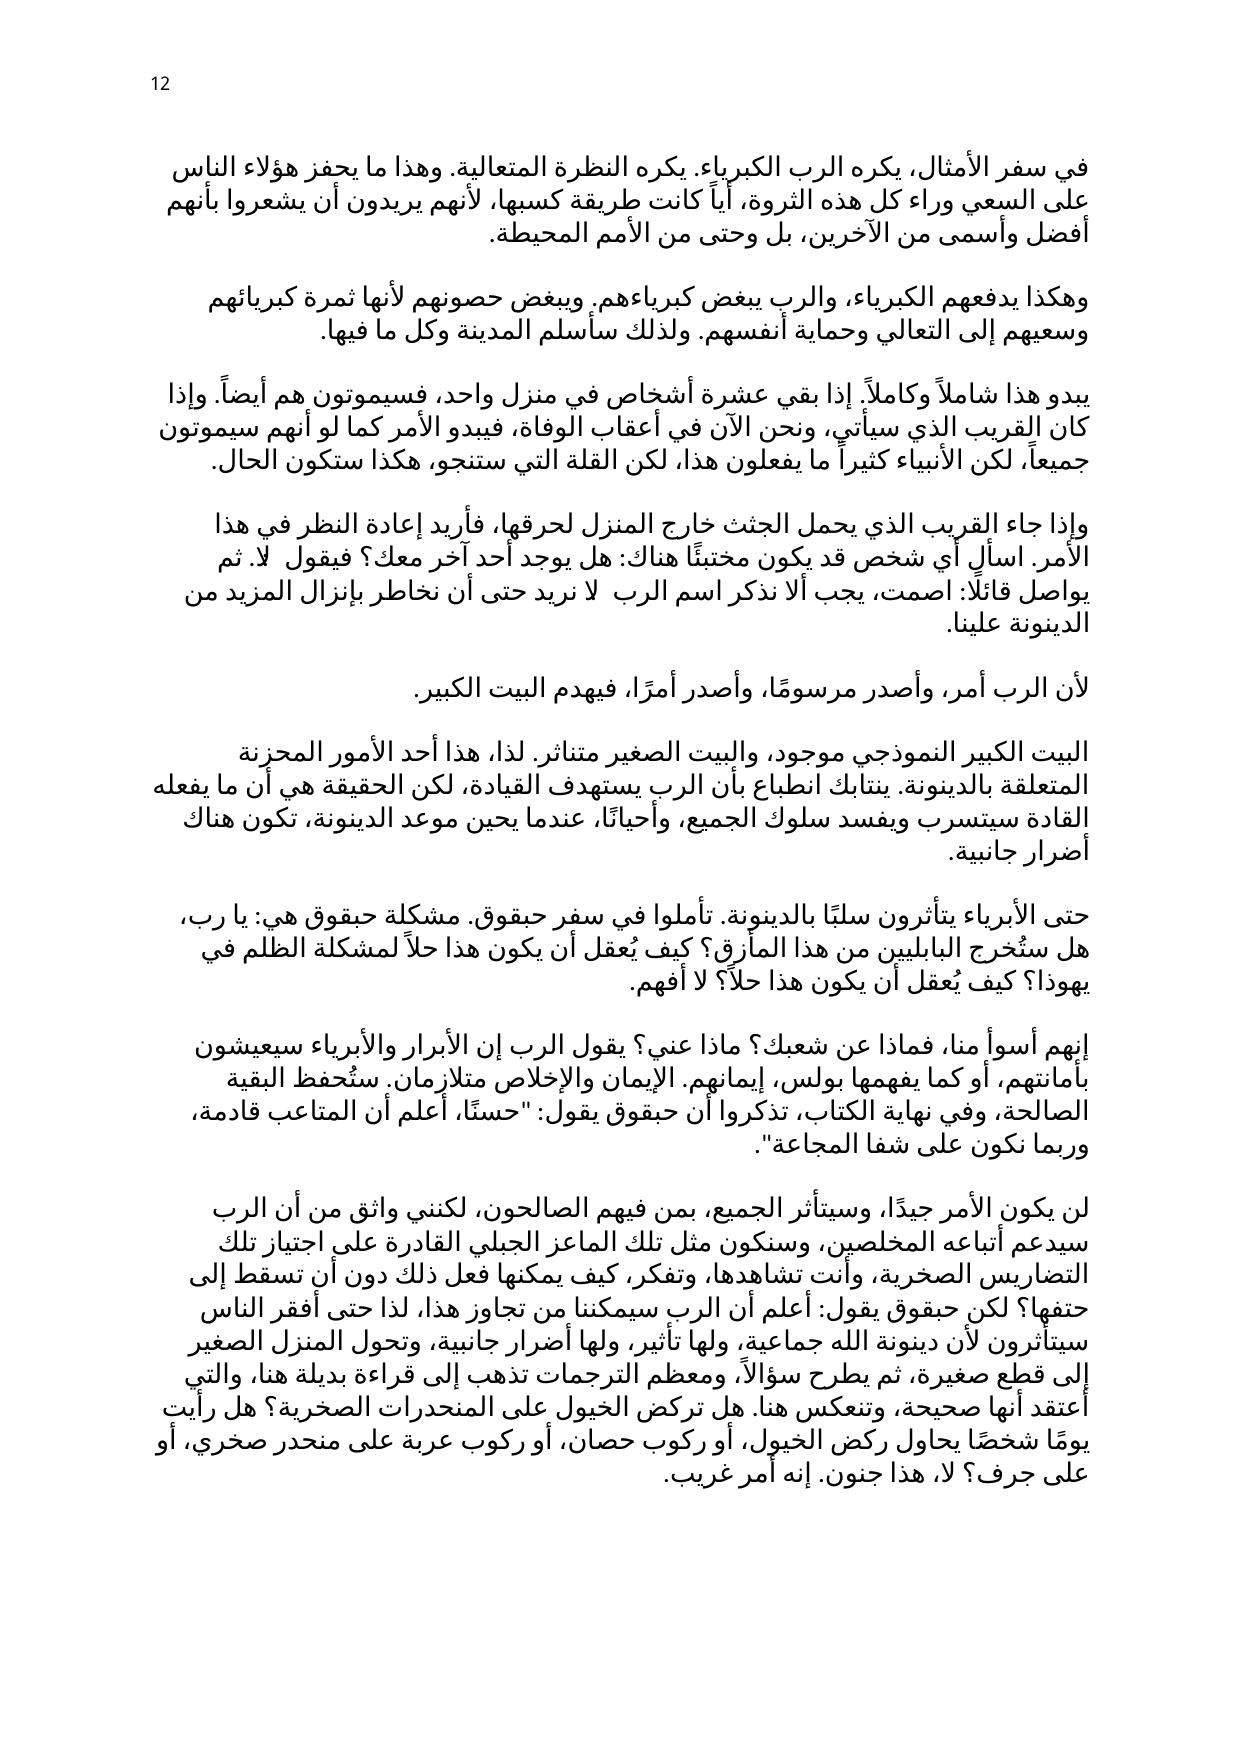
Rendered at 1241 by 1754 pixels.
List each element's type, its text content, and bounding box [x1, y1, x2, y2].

text لن يكون الأمر جيدًا، وسيتأثر الجميع، بمن فيهم الصالحون، لكنني واثق من أن الرب سيدعم أتباعه المخلصين، وسنكون مثل تلك الماعز الجبلي القادرة على اجتياز تلك التضاريس الصخرية، وأنت تشاهدها، وتفكر، كيف يمكنها فعل ذلك دون أن تسقط إلى حتفها؟ لكن حبقوق يقول: أعلم أن الرب سيمكننا من تجاوز هذا، لذا حتى أفقر الناس سيتأثرون لأن دينونة الله جماعية، ولها تأثير، ولها أضرار جانبية، وتحول المنزل الصغير إلى قطع صغيرة، ثم يطرح سؤالاً، ومعظم الترجمات تذهب إلى قراءة بديلة هنا، والتي أعتقد أنها صحيحة، وتنعكس هنا. هل تركض الخيول على المنحدرات الصخرية؟ هل رأيت يومًا شخصًا يحاول ركض الخيول، أو ركوب حصان، أو ركوب عربة على منحدر صخري، أو على جرف؟ لا، هذا جنون. إنه أمر غريب. [150, 1192, 1090, 1489]
text في سفر الأمثال، يكره الرب الكبرياء. يكره النظرة المتعالية. وهذا ما يحفز هؤلاء الناس على السعي وراء كل هذه الثروة، أياً كانت طريقة كسبها، لأنهم يريدون أن يشعروا بأنهم أفضل وأسمى من الآخرين، بل وحتى من الأمم المحيطة. [150, 150, 1090, 249]
text وهكذا يدفعهم الكبرياء، والرب يبغض كبرياءهم. ويبغض حصونهم لأنها ثمرة كبريائهم وسعيهم إلى التعالي وحماية أنفسهم. ولذلك سأسلم المدينة وكل ما فيها. [150, 280, 1090, 346]
text يبدو هذا شاملاً وكاملاً. إذا بقي عشرة أشخاص في منزل واحد، فسيموتون هم أيضاً. وإذا كان القريب الذي سيأتي، ونحن الآن في أعقاب الوفاة، فيبدو الأمر كما لو أنهم سيموتون جميعاً، لكن الأنبياء كثيراً ما يفعلون هذا، لكن القلة التي ستنجو، هكذا ستكون الحال. [150, 377, 1090, 476]
text إنهم أسوأ منا، فماذا عن شعبك؟ ماذا عني؟ يقول الرب إن الأبرار والأبرياء سيعيشون بأمانتهم، أو كما يفهمها بولس، إيمانهم. الإيمان والإخلاص متلازمان. ستُحفظ البقية الصالحة، وفي نهاية الكتاب، تذكروا أن حبقوق يقول: "حسنًا، أعلم أن المتاعب قادمة، وربما نكون على شفا المجاعة". [150, 1028, 1090, 1161]
text البيت الكبير النموذجي موجود، والبيت الصغير متناثر. لذا، هذا أحد الأمور المحزنة المتعلقة بالدينونة. ينتابك انطباع بأن الرب يستهدف القيادة، لكن الحقيقة هي أن ما يفعله القادة سيتسرب ويفسد سلوك الجميع، وأحيانًا، عندما يحين موعد الدينونة، تكون هناك أضرار جانبية. [150, 735, 1090, 867]
text حتى الأبرياء يتأثرون سلبًا بالدينونة. تأملوا في سفر حبقوق. مشكلة حبقوق هي: يا رب، هل ستُخرج البابليين من هذا المأزق؟ كيف يُعقل أن يكون هذا حلاً لمشكلة الظلم في يهوذا؟ كيف يُعقل أن يكون هذا حلاً؟ لا أفهم. [150, 898, 1090, 997]
text لأن الرب أمر، وأصدر مرسومًا، وأصدر أمرًا، فيهدم البيت الكبير. [150, 671, 1090, 704]
text وإذا جاء القريب الذي يحمل الجثث خارج المنزل لحرقها، فأريد إعادة النظر في هذا الأمر. اسأل أي شخص قد يكون مختبئًا هناك: هل يوجد أحد آخر معك؟ فيقول: لا. ثم يواصل قائلًا: اصمت، يجب ألا نذكر اسم الرب. لا نريد حتى أن نخاطر بإنزال المزيد من الدينونة علينا. [150, 508, 1090, 640]
